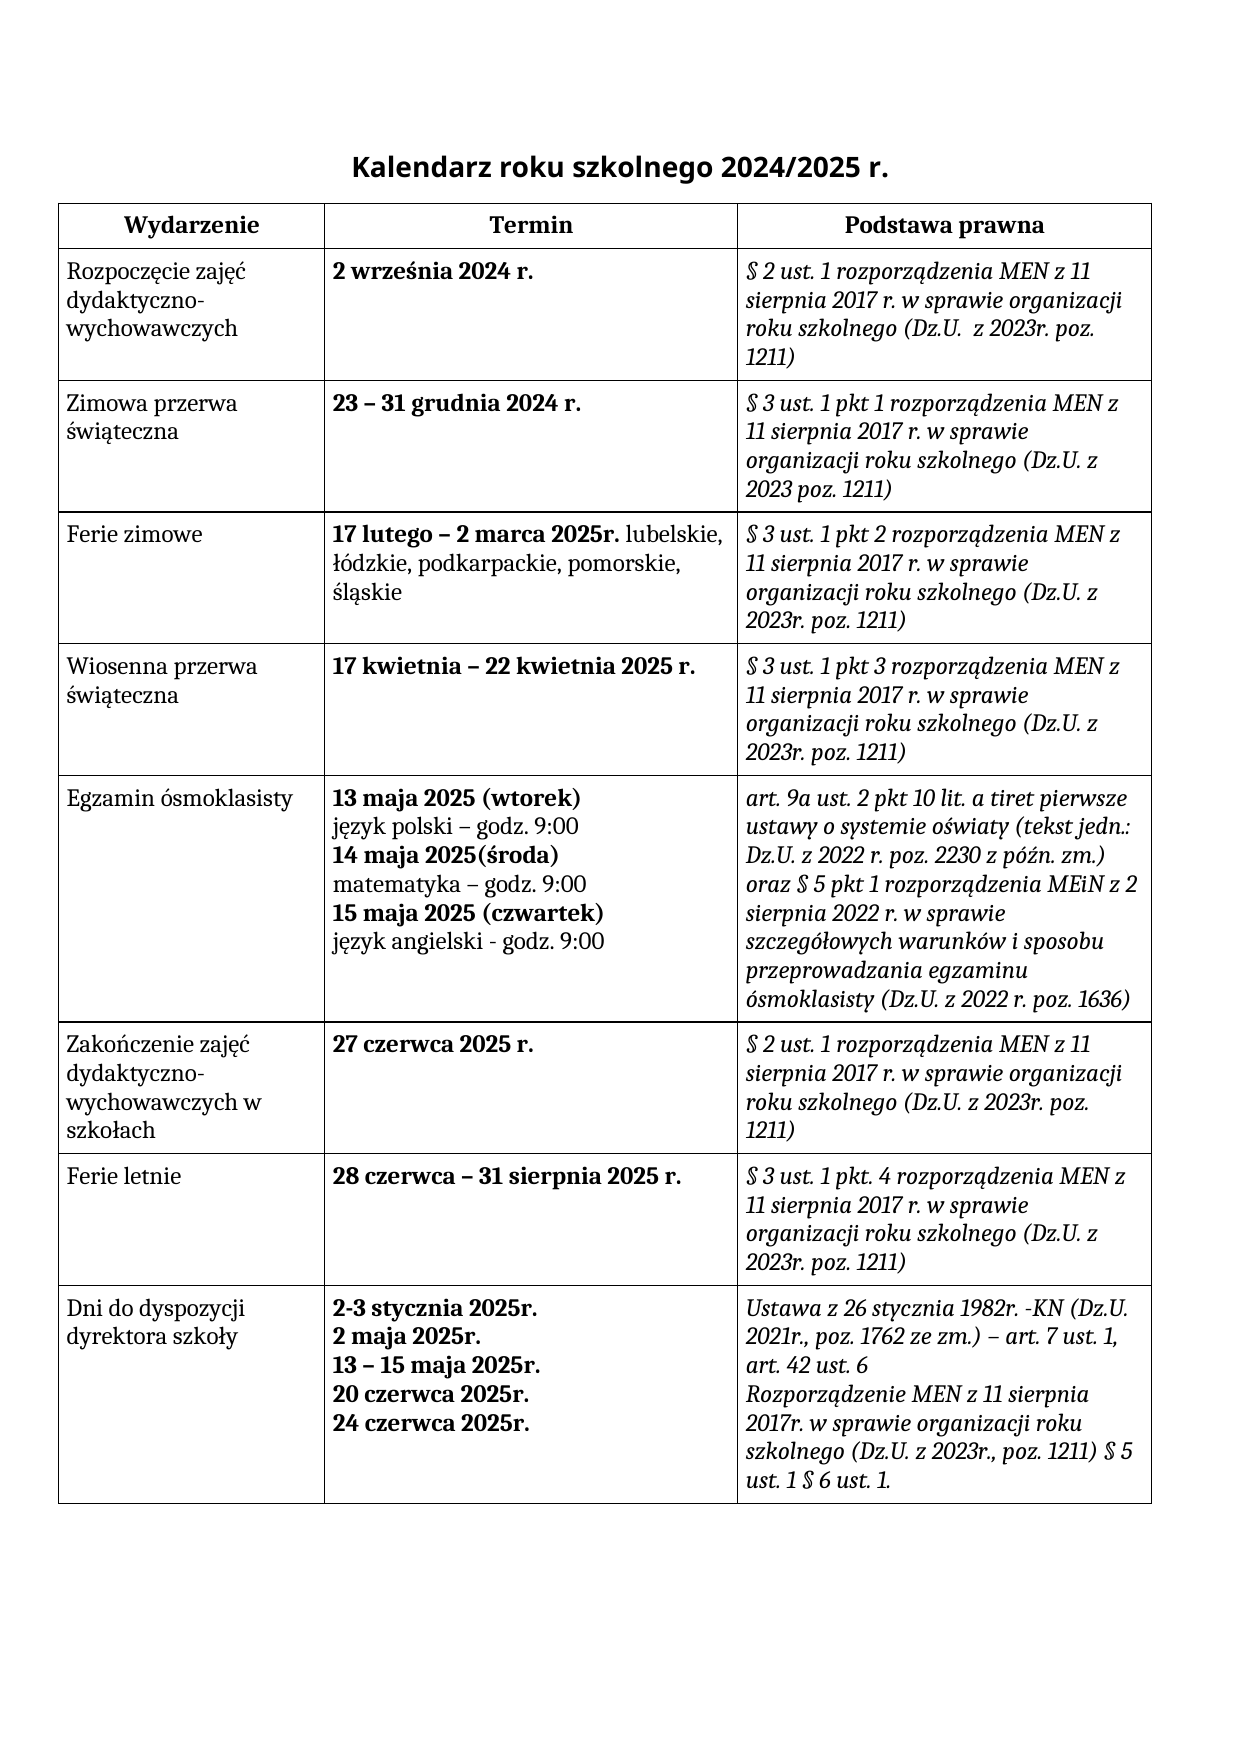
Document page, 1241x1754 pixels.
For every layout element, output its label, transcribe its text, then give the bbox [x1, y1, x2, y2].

table_cell Rozpoczęcie zajęć dydaktyczno-wychowawczych [59, 249, 324, 380]
table_cell Ferie letnie [59, 1154, 324, 1285]
table_cell Zakończenie zajęć dydaktyczno-wychowawczych w szkołach [59, 1023, 324, 1153]
table_cell § 3 ust. 1 pkt 2 rozporządzenia MEN z 11 sierpnia 2017 r. w sprawie organizacji roku szkolnego (Dz.U. z 2023r. poz. 1211) [738, 513, 1151, 643]
table_cell 23 – 31 grudnia 2024 r. [325, 381, 737, 511]
text Kalendarz roku szkolnego 2024/2025 r. [148, 148, 1093, 186]
table_header Wydarzenie [59, 204, 324, 248]
table_cell Ferie zimowe [59, 513, 324, 643]
table_cell 2 września 2024 r. [325, 249, 737, 380]
table_cell 17 lutego – 2 marca 2025r. lubelskie, łódzkie, podkarpackie, pomorskie, śląskie [325, 513, 737, 643]
table_cell § 3 ust. 1 pkt 1 rozporządzenia MEN z 11 sierpnia 2017 r. w sprawie organizacji roku szkolnego (Dz.U. z 2023 poz. 1211) [738, 381, 1151, 511]
table_cell Dni do dyspozycji dyrektora szkoły [59, 1286, 324, 1503]
table_cell Wiosenna przerwa świąteczna [59, 644, 324, 775]
table_cell § 2 ust. 1 rozporządzenia MEN z 11 sierpnia 2017 r. w sprawie organizacji roku szkolnego (Dz.U. z 2023r. poz. 1211) [738, 1023, 1151, 1153]
table_header Termin [325, 204, 737, 248]
table_cell Egzamin ósmoklasisty [59, 776, 324, 1021]
table_cell Ustawa z 26 stycznia 1982r. -KN (Dz.U. 2021r., poz. 1762 ze zm.) – art. 7 ust. 1, art. 42 ust. 6 Rozporządzenie MEN z 11 sierpnia 2017r. w sprawie organizacji roku szkolnego (Dz.U. z 2023r., poz. 1211) § 5 ust. 1 § 6 ust. 1. [738, 1286, 1151, 1503]
table_cell § 3 ust. 1 pkt 3 rozporządzenia MEN z 11 sierpnia 2017 r. w sprawie organizacji roku szkolnego (Dz.U. z 2023r. poz. 1211) [738, 644, 1151, 775]
table_cell 28 czerwca – 31 sierpnia 2025 r. [325, 1154, 737, 1285]
table_cell art. 9a ust. 2 pkt 10 lit. a tiret pierwsze ustawy o systemie oświaty (tekst jedn.: Dz.U. z 2022 r. poz. 2230 z późn. zm.) oraz § 5 pkt 1 rozporządzenia MEiN z 2 sierpnia 2022 r. w sprawie szczegółowych warunków i sposobu przeprowadzania egzaminu ósmoklasisty (Dz.U. z 2022 r. poz. 1636) [738, 776, 1151, 1021]
table_cell 17 kwietnia – 22 kwietnia 2025 r. [325, 644, 737, 775]
table_cell § 2 ust. 1 rozporządzenia MEN z 11 sierpnia 2017 r. w sprawie organizacji roku szkolnego (Dz.U. z 2023r. poz. 1211) [738, 249, 1151, 380]
table_cell 2-3 stycznia 2025r. 2 maja 2025r. 13 – 15 maja 2025r. 20 czerwca 2025r. 24 czerwca 2025r. [325, 1286, 737, 1503]
table_cell 13 maja 2025 (wtorek) język polski – godz. 9:00 14 maja 2025(środa) matematyka – godz. 9:00 15 maja 2025 (czwartek) język angielski - godz. 9:00 [325, 776, 737, 1021]
table_header Podstawa prawna [738, 204, 1151, 248]
table_cell § 3 ust. 1 pkt. 4 rozporządzenia MEN z 11 sierpnia 2017 r. w sprawie organizacji roku szkolnego (Dz.U. z 2023r. poz. 1211) [738, 1154, 1151, 1285]
table_cell Zimowa przerwa świąteczna [59, 381, 324, 511]
table_cell 27 czerwca 2025 r. [325, 1023, 737, 1153]
